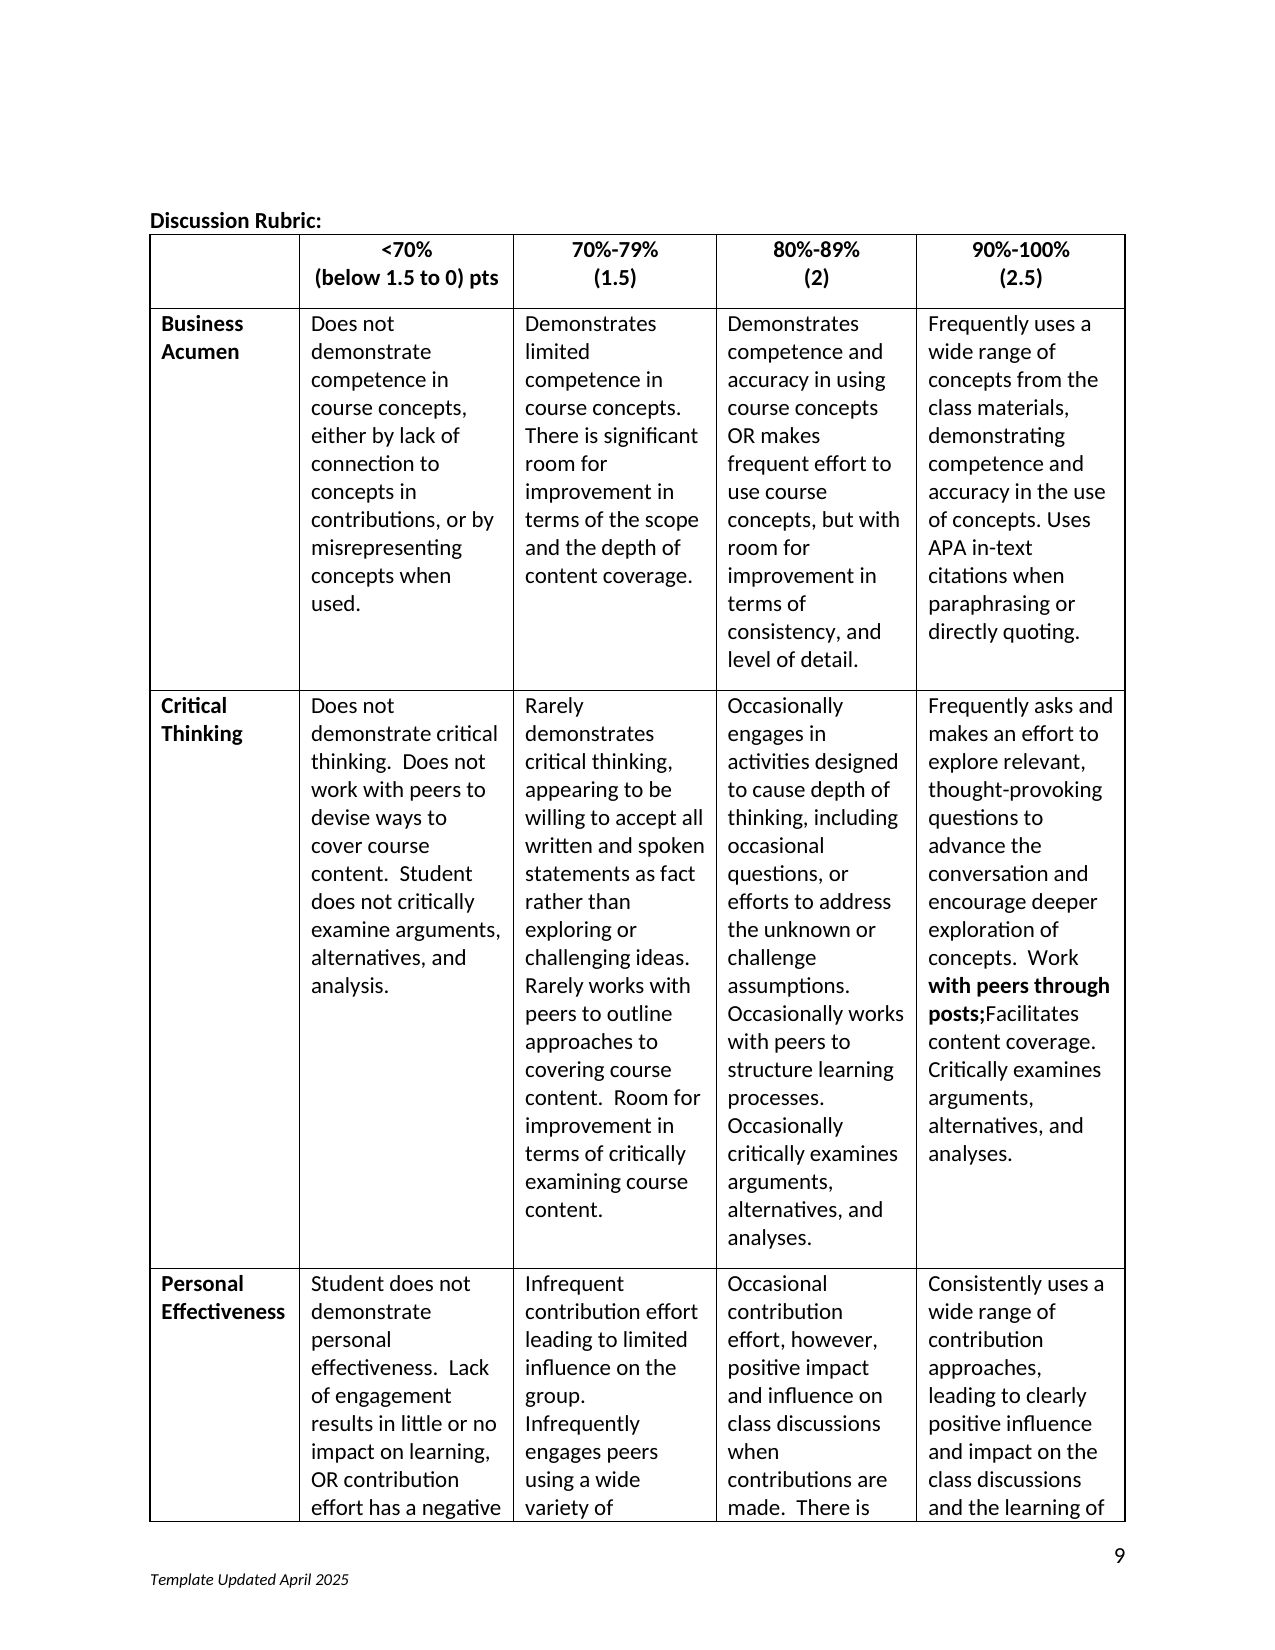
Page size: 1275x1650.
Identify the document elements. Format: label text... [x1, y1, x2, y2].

table_cell Occasionally engages in activities designed to cause depth of thinking, including occasional questions, or efforts to address the unknown or challenge assumptions. Occasionally works with peers to structure learning processes. Occasionally critically examines arguments, alternatives, and analyses. [717, 691, 916, 1268]
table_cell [300, 1269, 513, 1521]
table_header [151, 235, 299, 308]
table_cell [514, 1269, 716, 1521]
table_cell Does not demonstrate critical thinking. Does not work with peers to devise ways to cover course content. Student does not critically examine arguments, alternatives, and analysis. [300, 691, 513, 1268]
table_cell Demonstrates limited competence in course concepts. There is significant room for improvement in terms of the scope and the depth of content coverage. [514, 309, 716, 690]
table_cell Does not demonstrate competence in course concepts, either by lack of connection to concepts in contributions, or by misrepresenting concepts when used. [300, 309, 513, 690]
table_header <70% (below 1.5 to 0) pts [300, 235, 513, 308]
table_cell Demonstrates competence and accuracy in using course concepts OR makes frequent effort to use course concepts, but with room for improvement in terms of consistency, and level of detail. [717, 309, 916, 690]
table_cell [717, 1269, 916, 1521]
table_header 90%-100% (2.5) [917, 235, 1124, 308]
table_header 70%-79% (1.5) [514, 235, 716, 308]
table_cell Frequently uses a wide range of concepts from the class materials, demonstrating competence and accuracy in the use of concepts. Uses APA in-text citations when paraphrasing or directly quoting. [917, 309, 1124, 690]
table_cell Business Acumen [151, 309, 299, 690]
table_cell Rarely demonstrates critical thinking, appearing to be willing to accept all written and spoken statements as fact rather than exploring or challenging ideas. Rarely works with peers to outline approaches to covering course content. Room for improvement in terms of critically examining course content. [514, 691, 716, 1268]
table_header 80%-89% (2) [717, 235, 916, 308]
table_cell Frequently asks and makes an effort to explore relevant, thought-provoking questions to advance the conversation and encourage deeper exploration of concepts. Work with peers through posts;Facilitates content coverage. Critically examines arguments, alternatives, and analyses. [917, 691, 1124, 1268]
text Discussion Rubric: [150, 206, 1125, 234]
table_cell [151, 1269, 299, 1521]
table_cell Critical Thinking [151, 691, 299, 1268]
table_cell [917, 1269, 1124, 1521]
